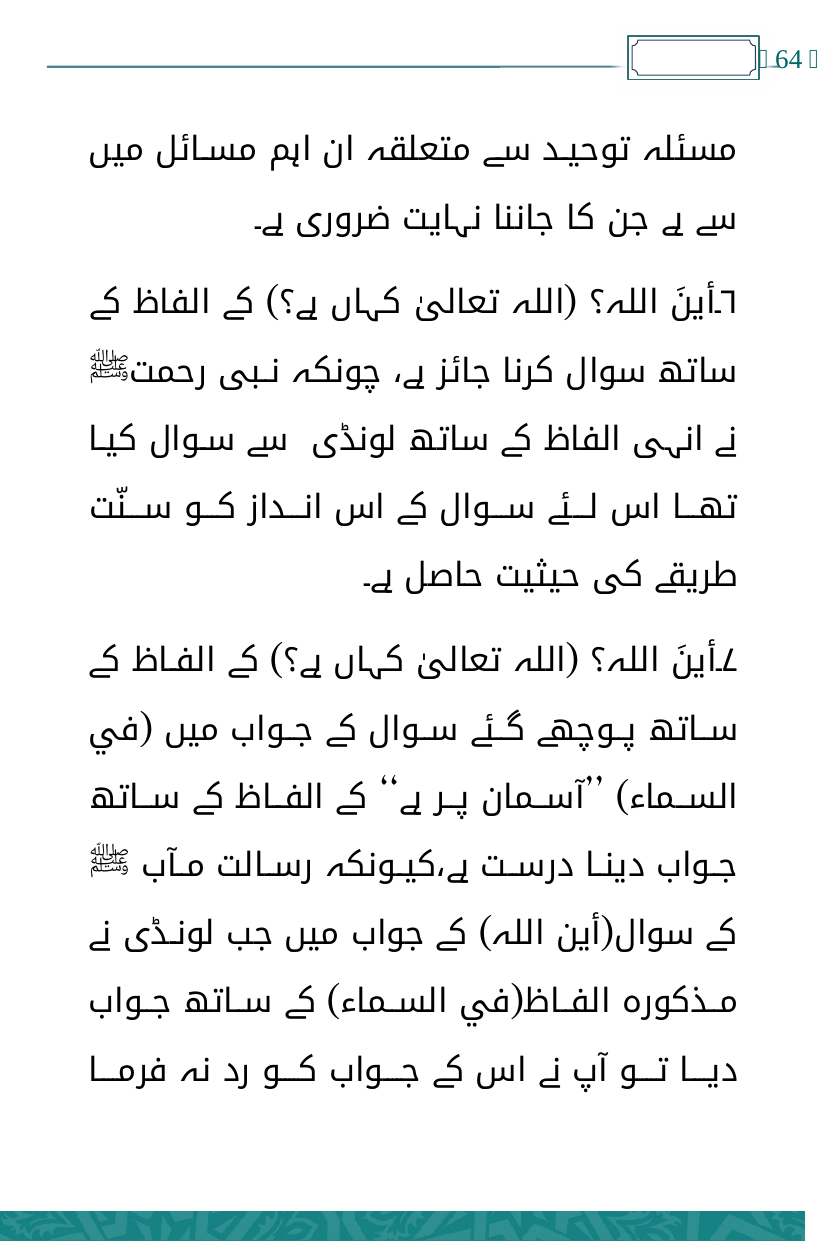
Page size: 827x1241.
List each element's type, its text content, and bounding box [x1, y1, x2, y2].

picture [0, 1211, 805, 1241]
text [89, 118, 738, 249]
text ۶۔أینَ اللہ؟ (اللہ تعالیٰ کہاں ہے؟) کے الفاظ کے ساتھ سوال کرنا جائز ہے، چونکہ نبی رحمتﷺ نے انہی الفاظ کے ساتھ لونڈی سے سوال کیا تھا اس لئے سوال کے اس انداز کو سنّت طریقے کی حیثیت حاصل ہے۔ [89, 271, 738, 607]
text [89, 629, 738, 1102]
